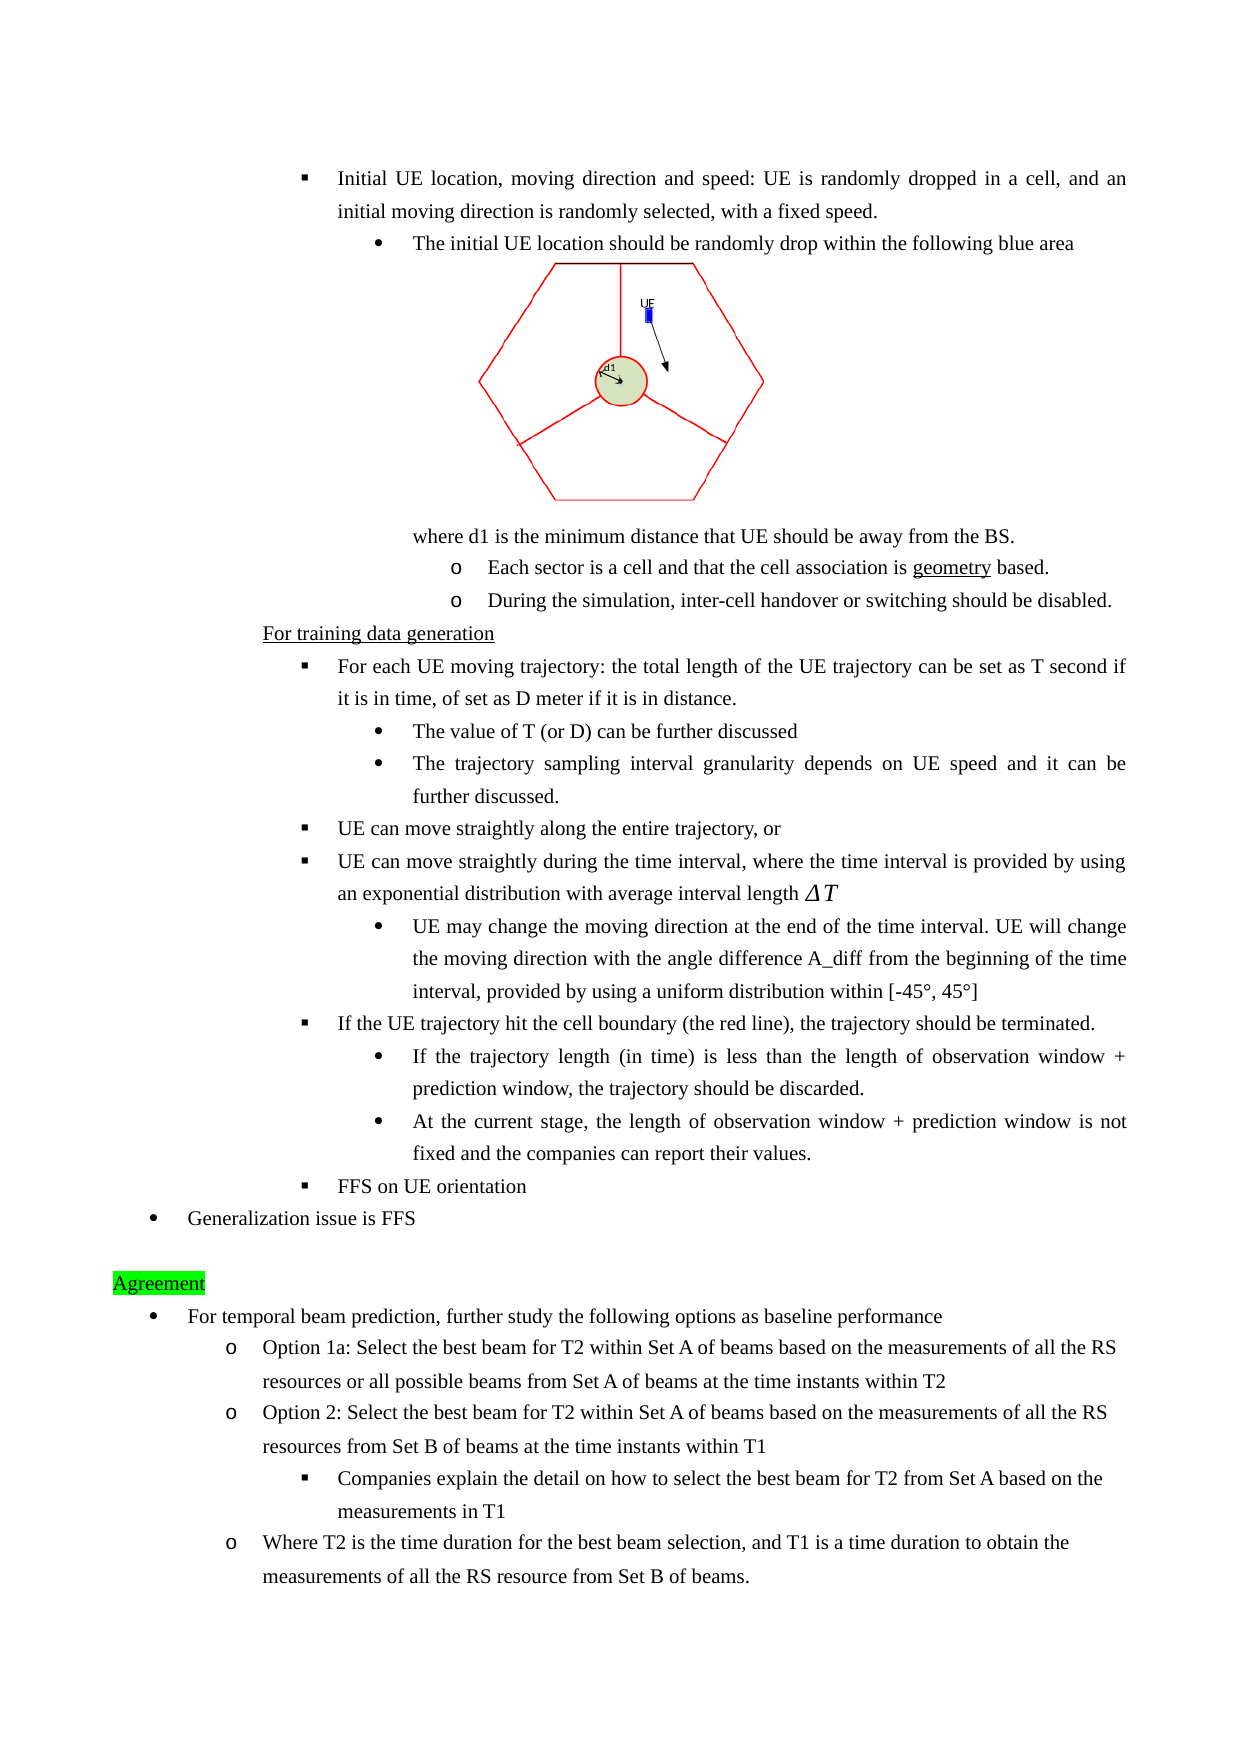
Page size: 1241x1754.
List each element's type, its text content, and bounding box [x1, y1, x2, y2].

list If the trajectory length (in time) is less than the length of observation window + prediction window, the trajectory should be discarded. [375, 1039, 1128, 1104]
list UE can move straightly during the time interval, where the time interval is provided by using an exponential distribution with average interval length [300, 844, 1128, 909]
list If the UE trajectory hit the cell boundary (the red line), the trajectory should be terminated. [300, 1007, 1128, 1039]
list Companies explain the detail on how to select the best beam for T2 from Set A based on the measurements in T1 [300, 1462, 1128, 1527]
list During the simulation, inter-cell handover or switching should be disabled. [450, 584, 1128, 617]
list UE may change the moving direction at the end of the time interval. UE will change the moving direction with the angle difference A_diff from the beginning of the time interval, provided by using a uniform distribution within [-45°, 45°] [375, 909, 1128, 1007]
list where d1 is the minimum distance that UE should be away from the BS. [412, 519, 1128, 552]
list The initial UE location should be randomly drop within the following blue area [375, 227, 1128, 259]
list Option 2: Select the best beam for T2 within Set A of beams based on the measurements of all the RS resources from Set B of beams at the time instants within T1 [225, 1397, 1128, 1462]
list Where T2 is the time duration for the best beam selection, and T1 is a time duration to obtain the measurements of all the RS resource from Set B of beams. [225, 1527, 1128, 1592]
list Initial UE location, moving direction and speed: UE is randomly dropped in a cell, and an initial moving direction is randomly selected, with a fixed speed. [300, 162, 1128, 227]
list Option 1a: Select the best beam for T2 within Set A of beams based on the measurements of all the RS resources or all possible beams from Set A of beams at the time instants within T2 [225, 1332, 1128, 1397]
list FFS on UE orientation [300, 1169, 1128, 1202]
list UE can move straightly along the entire trajectory, or [300, 812, 1128, 844]
list For each UE moving trajectory: the total length of the UE trajectory can be set as T second if it is in time, of set as D meter if it is in distance. [300, 649, 1128, 714]
list For training data generation [262, 617, 1128, 649]
list At the current stage, the length of observation window + prediction window is not fixed and the companies can report their values. [375, 1104, 1128, 1169]
text Agreement [112, 1267, 1128, 1299]
list The trajectory sampling interval granularity depends on UE speed and it can be further discussed. [375, 747, 1128, 812]
list Generalization issue is FFS [150, 1202, 1128, 1234]
list For temporal beam prediction, further study the following options as baseline performance [150, 1299, 1128, 1332]
list The value of T (or D) can be further discussed [375, 714, 1128, 747]
list Each sector is a cell and that the cell association is geometry based. [450, 552, 1128, 584]
